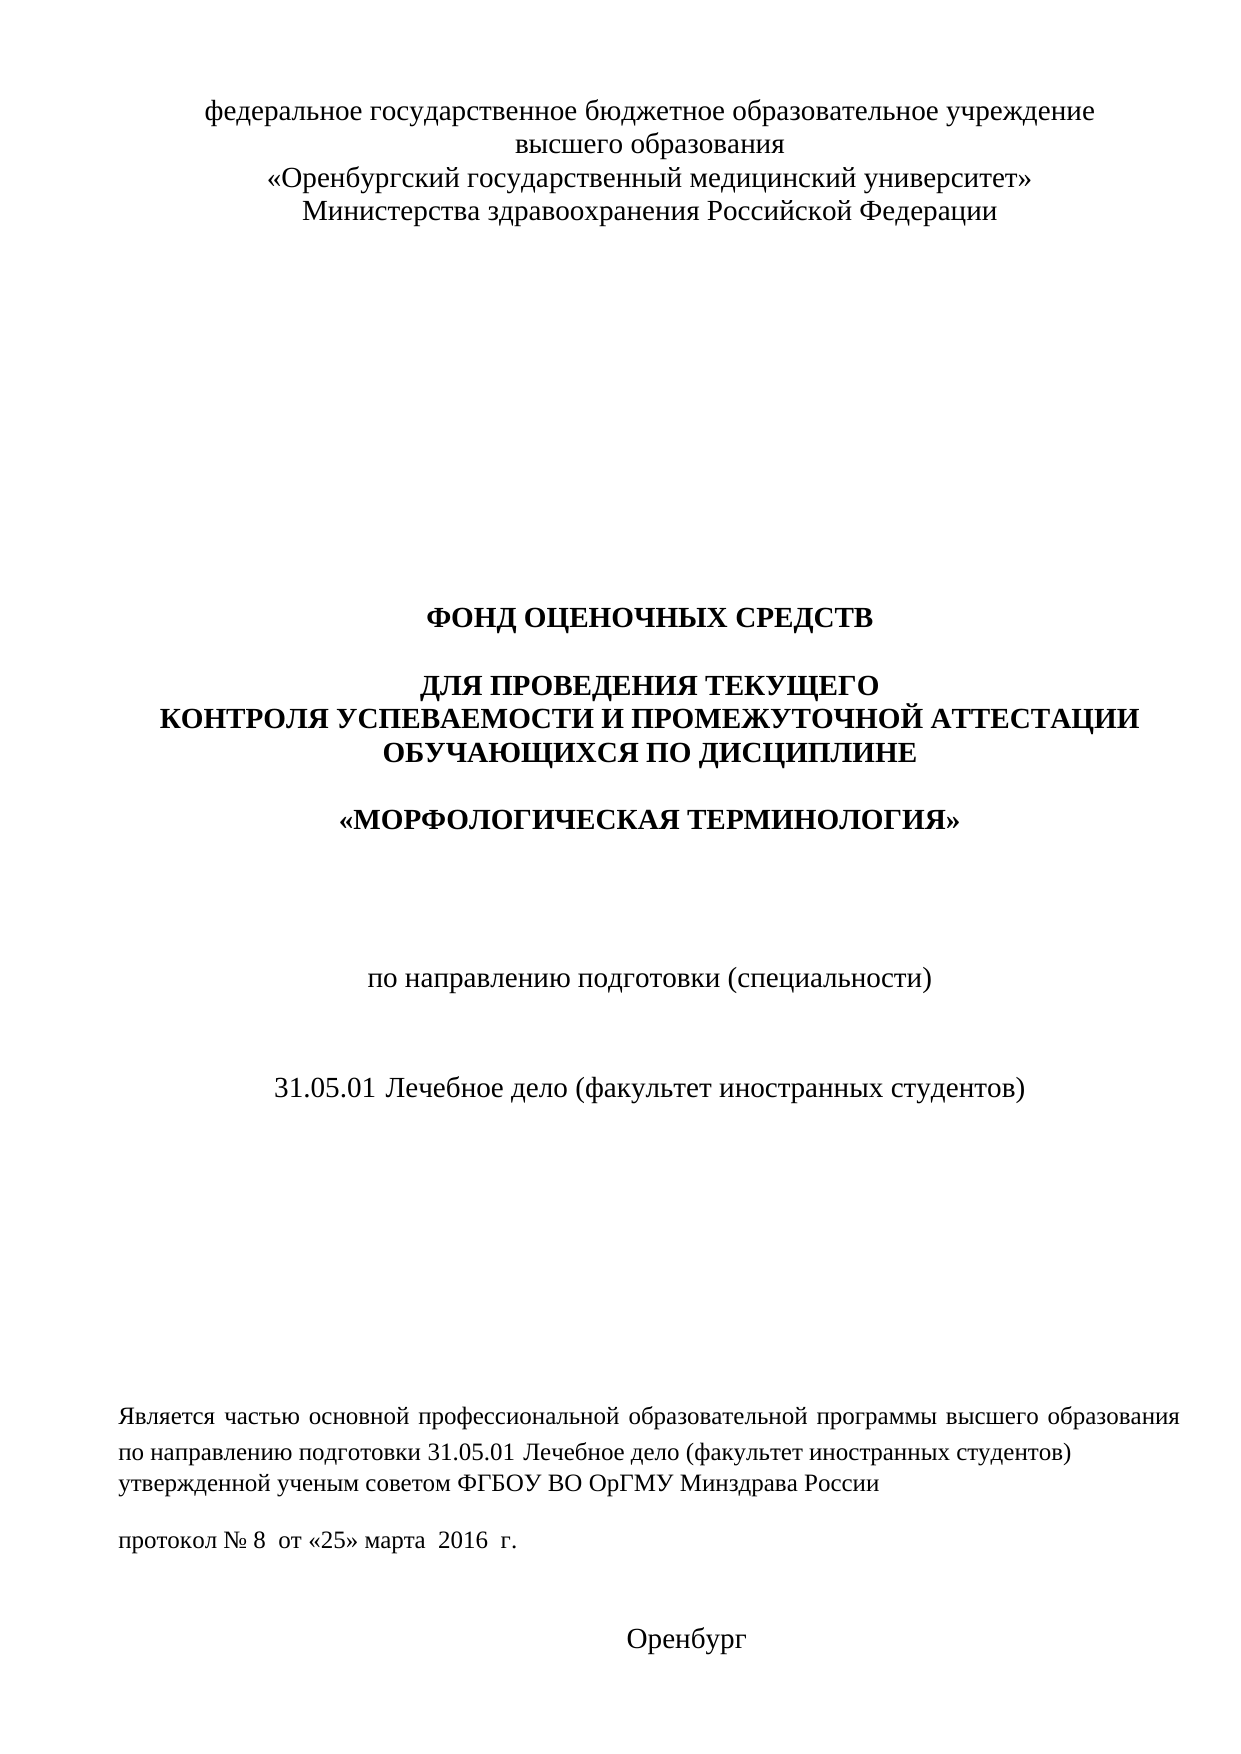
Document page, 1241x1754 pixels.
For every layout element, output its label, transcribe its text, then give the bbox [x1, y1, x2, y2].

text утвержденной ученым советом ФГБОУ ВО ОрГМУ Минздрава России [118, 1468, 1181, 1497]
text 31.05.01 Лечебное дело (факультет иностранных студентов) [118, 1070, 1181, 1104]
text «Оренбургский государственный медицинский университет» [118, 160, 1181, 193]
text ДЛЯ ПРОВЕДЕНИЯ ТЕКУЩЕГО [118, 668, 1181, 701]
text по направлению подготовки (специальности) [118, 960, 1181, 993]
text протокол № 8 от «25» марта 2016 г. [118, 1525, 1181, 1554]
text Оренбург [118, 1621, 1181, 1655]
text высшего образования [118, 126, 1181, 160]
text Является частью основной профессиональной образовательной программы высшего образования по направлению подготовки 31.05.01 Лечебное дело (факультет иностранных студентов) [118, 1401, 1181, 1468]
text ОБУЧАЮЩИХСЯ ПО ДИСЦИПЛИНЕ [118, 735, 1181, 768]
text ФОНД ОЦЕНОЧНЫХ СРЕДСТВ [118, 601, 1181, 634]
text Министерства здравоохранения Российской Федерации [118, 193, 1181, 227]
text федеральное государственное бюджетное образовательное учреждение [118, 93, 1181, 126]
text «Морфологическая терминология» [118, 802, 1181, 835]
text КОНТРОЛЯ УСПЕВАЕМОСТИ И ПРОМЕЖУТОЧНОЙ АТТЕСТАЦИИ [118, 701, 1181, 735]
